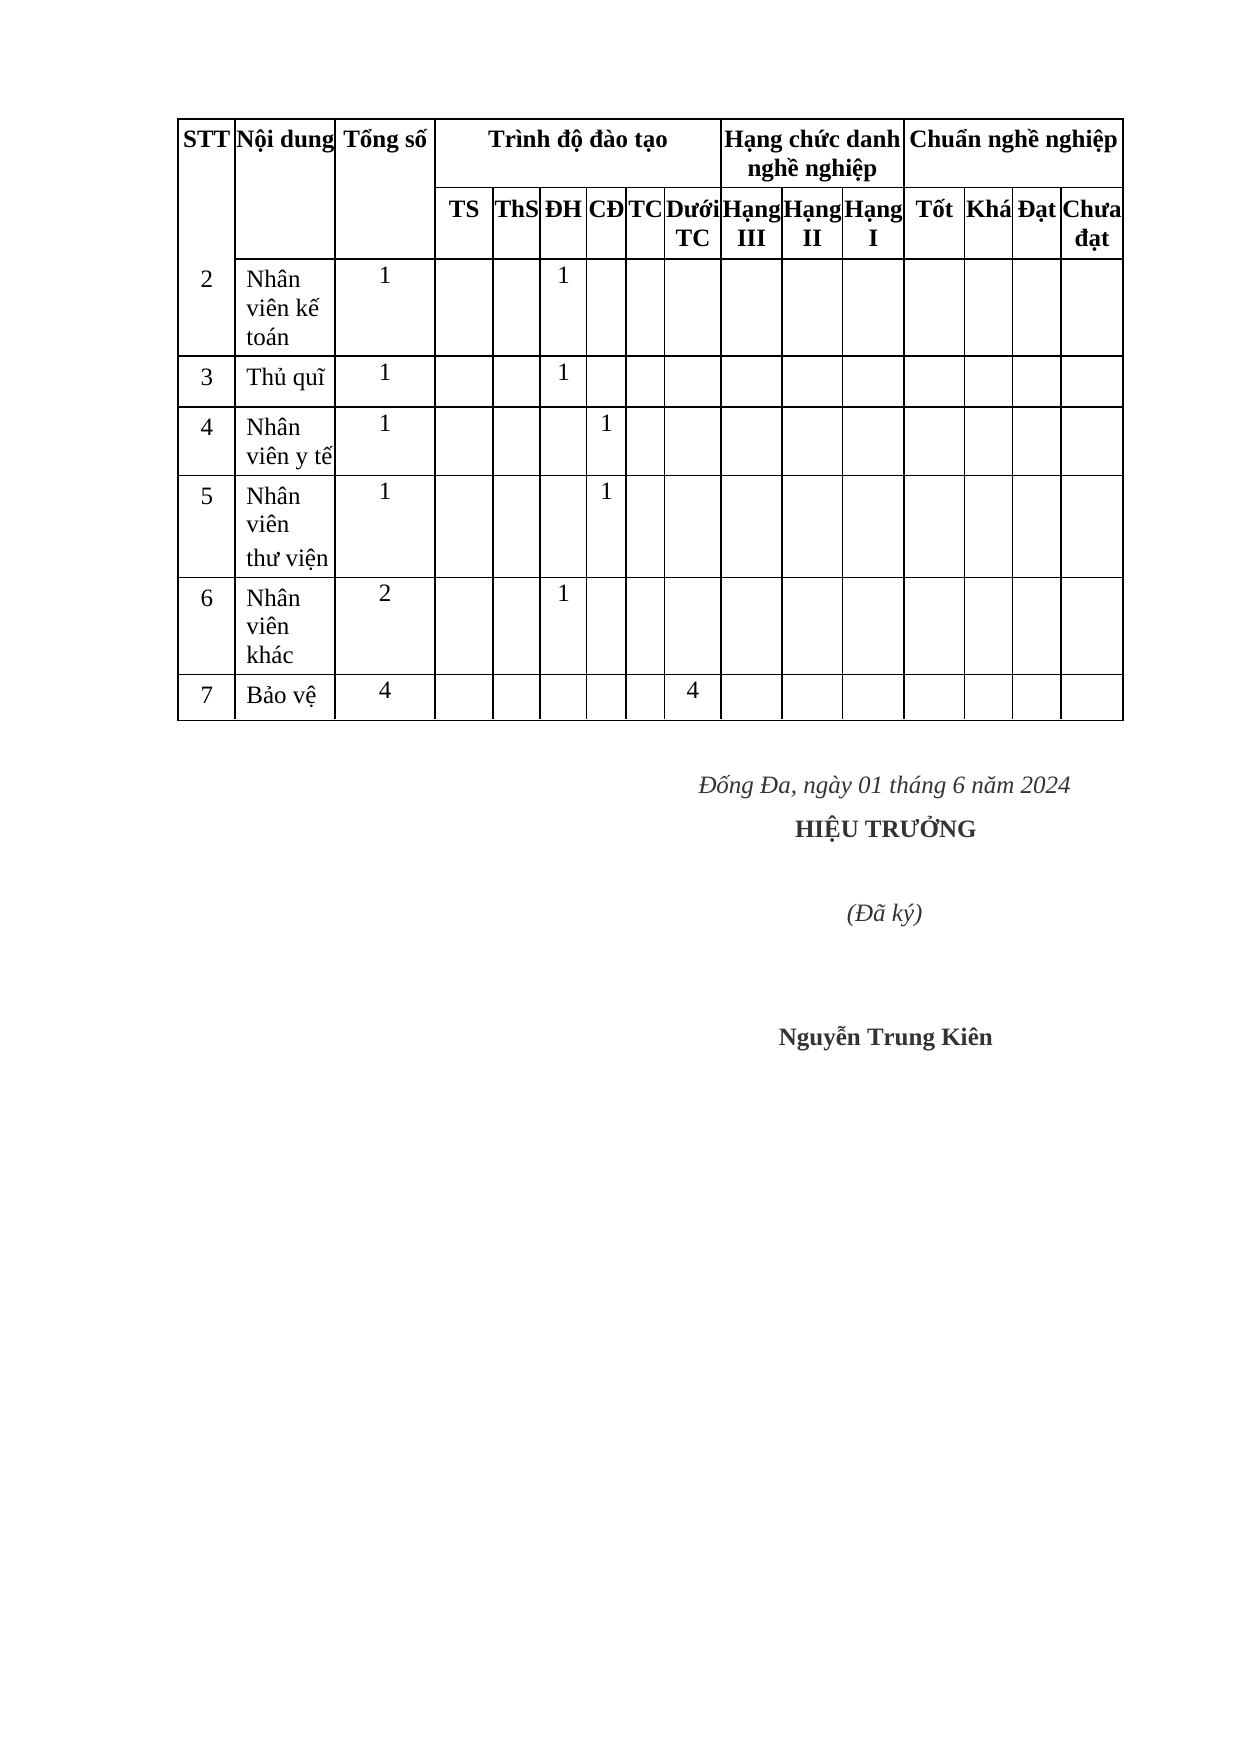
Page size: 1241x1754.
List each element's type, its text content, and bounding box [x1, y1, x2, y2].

table_cell [905, 357, 964, 406]
table_cell [905, 476, 964, 576]
table_cell ĐH [541, 188, 586, 258]
table_cell [783, 675, 842, 719]
table_cell Nhân viên y tế [236, 408, 334, 474]
table_cell [436, 357, 492, 406]
table_cell TC [627, 188, 664, 258]
table_cell 2 [336, 578, 434, 673]
table_cell [587, 675, 625, 719]
table_cell 1 [336, 260, 434, 355]
table_cell [627, 476, 664, 576]
table_cell [1062, 675, 1122, 719]
table_cell [722, 675, 781, 719]
table_cell [1013, 578, 1060, 673]
table_cell [1062, 408, 1122, 474]
table_cell Nhân viên thư viện [236, 476, 334, 576]
table_cell [494, 675, 539, 719]
table_cell 1 [541, 578, 586, 673]
table_cell [1013, 408, 1060, 474]
text Đống Đa, ngày 01 tháng 6 năm 2024 [649, 770, 1122, 799]
table_cell [965, 260, 1012, 355]
table_cell TS [436, 188, 492, 258]
table_cell [965, 408, 1012, 474]
table_header STT [179, 120, 234, 258]
text Nguyễn Trung Kiên [649, 1022, 1122, 1051]
table_cell 1 [541, 260, 586, 355]
table_cell [627, 578, 664, 673]
table_cell [1062, 476, 1122, 576]
table_cell Dưới TC [665, 188, 720, 258]
table_cell 3 [179, 357, 234, 406]
table_cell Hạng I [843, 188, 903, 258]
table_header Hạng chức danh nghề nghiệp [722, 120, 903, 187]
table_cell ThS [494, 188, 539, 258]
table_cell [843, 357, 903, 406]
table_cell [905, 260, 964, 355]
table_cell [541, 476, 586, 576]
table_cell [722, 476, 781, 576]
table_cell [1013, 357, 1060, 406]
table_cell [494, 357, 539, 406]
table_cell [1062, 578, 1122, 673]
table_cell [541, 408, 586, 474]
table_cell [783, 357, 842, 406]
table_cell [665, 260, 720, 355]
table_cell CĐ [587, 188, 625, 258]
table_cell [722, 408, 781, 474]
table_cell [587, 578, 625, 673]
table_cell [587, 357, 625, 406]
table_cell [722, 578, 781, 673]
table_cell [494, 408, 539, 474]
table_cell [965, 476, 1012, 576]
table_cell 1 [336, 476, 434, 576]
table_cell [783, 476, 842, 576]
table_cell [783, 408, 842, 474]
table_cell [905, 675, 964, 719]
table_cell [627, 260, 664, 355]
table_cell [1062, 357, 1122, 406]
table_cell 2 [179, 258, 234, 355]
table_cell [783, 260, 842, 355]
table_cell [1013, 675, 1060, 719]
table_cell Đạt [1013, 188, 1060, 258]
table_cell 5 [179, 476, 234, 576]
table_cell [965, 578, 1012, 673]
table_cell [436, 476, 492, 576]
table_cell Tốt [905, 188, 964, 258]
table_cell [587, 260, 625, 355]
table_cell [1013, 476, 1060, 576]
table_cell 4 [336, 675, 434, 719]
table_cell [843, 476, 903, 576]
table_cell [1062, 260, 1122, 355]
table_cell Chưa đạt [1062, 188, 1122, 258]
table_cell Khá [965, 188, 1012, 258]
table_cell [627, 357, 664, 406]
table_cell [541, 675, 586, 719]
table_cell [665, 357, 720, 406]
table_cell [783, 578, 842, 673]
table_cell 1 [587, 408, 625, 474]
text (Đã ký) [649, 898, 1122, 927]
table_header Tổng số [336, 120, 434, 258]
table_cell Thủ quĩ [236, 357, 334, 406]
table_cell 4 [179, 408, 234, 474]
table_cell [627, 408, 664, 474]
table_cell Hạng II [783, 188, 842, 258]
table_cell [843, 675, 903, 719]
table_header Chuẩn nghề nghiệp [905, 120, 1122, 187]
table_cell [965, 357, 1012, 406]
table_cell Nhân viên kế toán [236, 260, 334, 355]
table_cell [436, 260, 492, 355]
table_cell 4 [665, 675, 720, 719]
table_cell 6 [179, 578, 234, 673]
table_cell [722, 357, 781, 406]
table_cell Bảo vệ [236, 675, 334, 719]
table_header Nội dung [236, 120, 334, 258]
table_cell [722, 260, 781, 355]
table_cell [965, 675, 1012, 719]
table_cell [1013, 260, 1060, 355]
table_cell [665, 408, 720, 474]
table_cell 7 [179, 675, 234, 719]
table_cell 1 [336, 408, 434, 474]
table_cell [665, 578, 720, 673]
table_cell [436, 675, 492, 719]
table_cell 1 [541, 357, 586, 406]
table_cell [436, 578, 492, 673]
table_cell [905, 578, 964, 673]
table_cell [494, 260, 539, 355]
table_header Trình độ đào tạo [436, 120, 720, 187]
table_cell Hạng III [722, 188, 781, 258]
table_cell [843, 408, 903, 474]
table_cell [494, 578, 539, 673]
table_cell [905, 408, 964, 474]
table_cell [494, 476, 539, 576]
table_cell 1 [336, 357, 434, 406]
table_cell 1 [587, 476, 625, 576]
table_cell [843, 578, 903, 673]
text HIỆU TRƯỞNG [649, 814, 1122, 843]
table_cell [436, 408, 492, 474]
table_cell [627, 675, 664, 719]
table_cell [665, 476, 720, 576]
table_cell [843, 260, 903, 355]
table_cell Nhân viên khác [236, 578, 334, 673]
